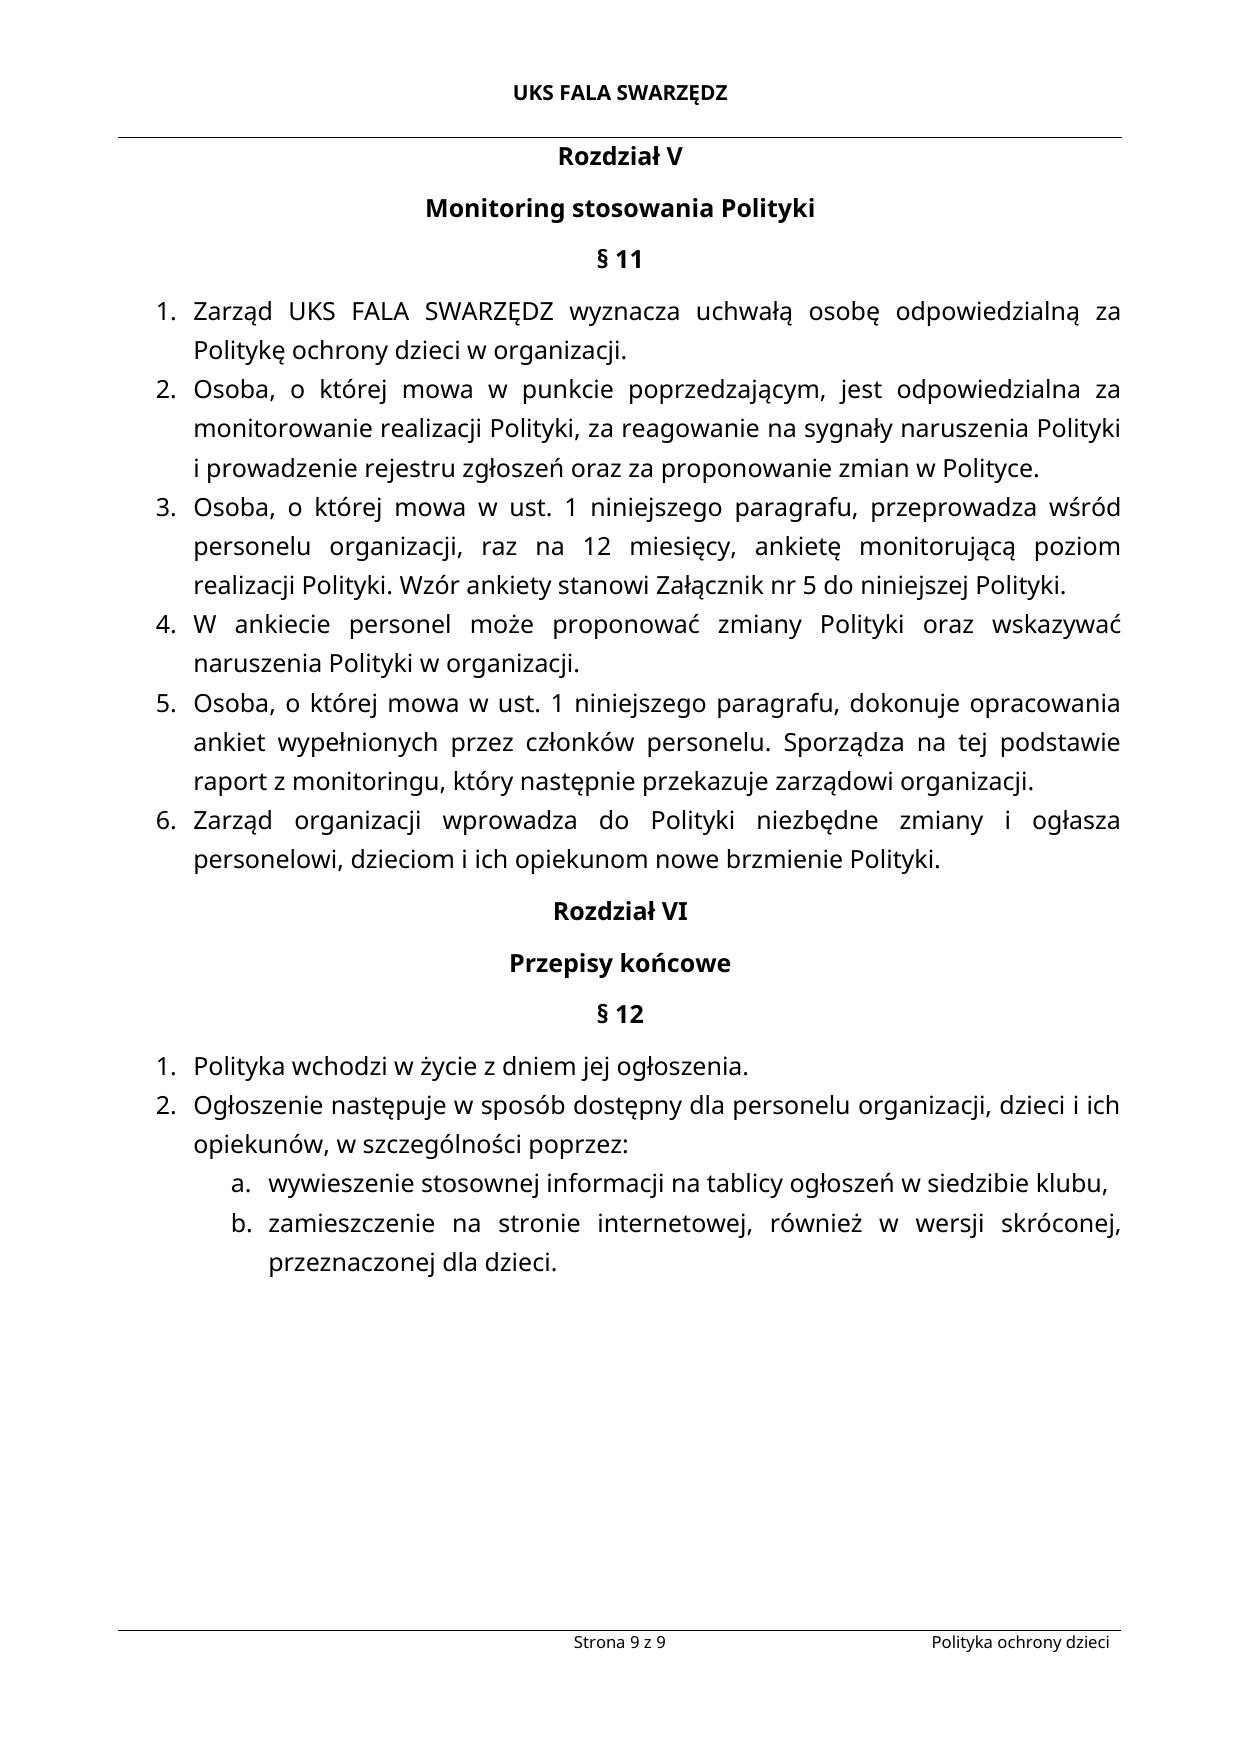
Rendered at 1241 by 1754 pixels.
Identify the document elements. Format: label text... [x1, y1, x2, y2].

subtitle Rozdział VI [118, 893, 1122, 928]
list wywieszenie stosownej informacji na tablicy ogłoszeń w siedzibie klubu, [231, 1166, 1122, 1200]
list W ankiecie personel może proponować zmiany Polityki oraz wskazywać naruszenia Polityki w organizacji. [156, 607, 1122, 680]
subtitle Monitoring stosowania Polityki [118, 190, 1122, 224]
subtitle Rozdział V [118, 138, 1122, 173]
list Ogłoszenie następuje w sposób dostępny dla personelu organizacji, dzieci i ich opiekunów, w szczególności poprzez: [156, 1088, 1122, 1161]
list Osoba, o której mowa w ust. 1 niniejszego paragrafu, dokonuje opracowania ankiet wypełnionych przez członków personelu. Sporządza na tej podstawie raport z monitoringu, który następnie przekazuje zarządowi organizacji. [156, 685, 1122, 798]
list Osoba, o której mowa w ust. 1 niniejszego paragrafu, przeprowadza wśród personelu organizacji, raz na 12 miesięcy, ankietę monitorującą poziom realizacji Polityki. Wzór ankiety stanowi Załącznik nr 5 do niniejszej Polityki. [156, 489, 1122, 602]
list Zarząd organizacji wprowadza do Polityki niezbędne zmiany i ogłasza personelowi, dzieciom i ich opiekunom nowe brzmienie Polityki. [156, 803, 1122, 876]
list zamieszczenie na stronie internetowej, również w wersji skróconej, przeznaczonej dla dzieci. [231, 1205, 1122, 1278]
subtitle Przepisy końcowe [118, 945, 1122, 979]
list Zarząd UKS FALA SWARZĘDZ wyznacza uchwałą osobę odpowiedzialną za Politykę ochrony dzieci w organizacji. [156, 293, 1122, 367]
list Polityka wchodzi w życie z dniem jej ogłoszenia. [156, 1048, 1122, 1083]
subtitle § 12 [118, 997, 1122, 1031]
list Osoba, o której mowa w punkcie poprzedzającym, jest odpowiedzialna za monitorowanie realizacji Polityki, za reagowanie na sygnały naruszenia Polityki i prowadzenie rejestru zgłoszeń oraz za proponowanie zmian w Polityce. [156, 372, 1122, 484]
subtitle § 11 [118, 242, 1122, 276]
